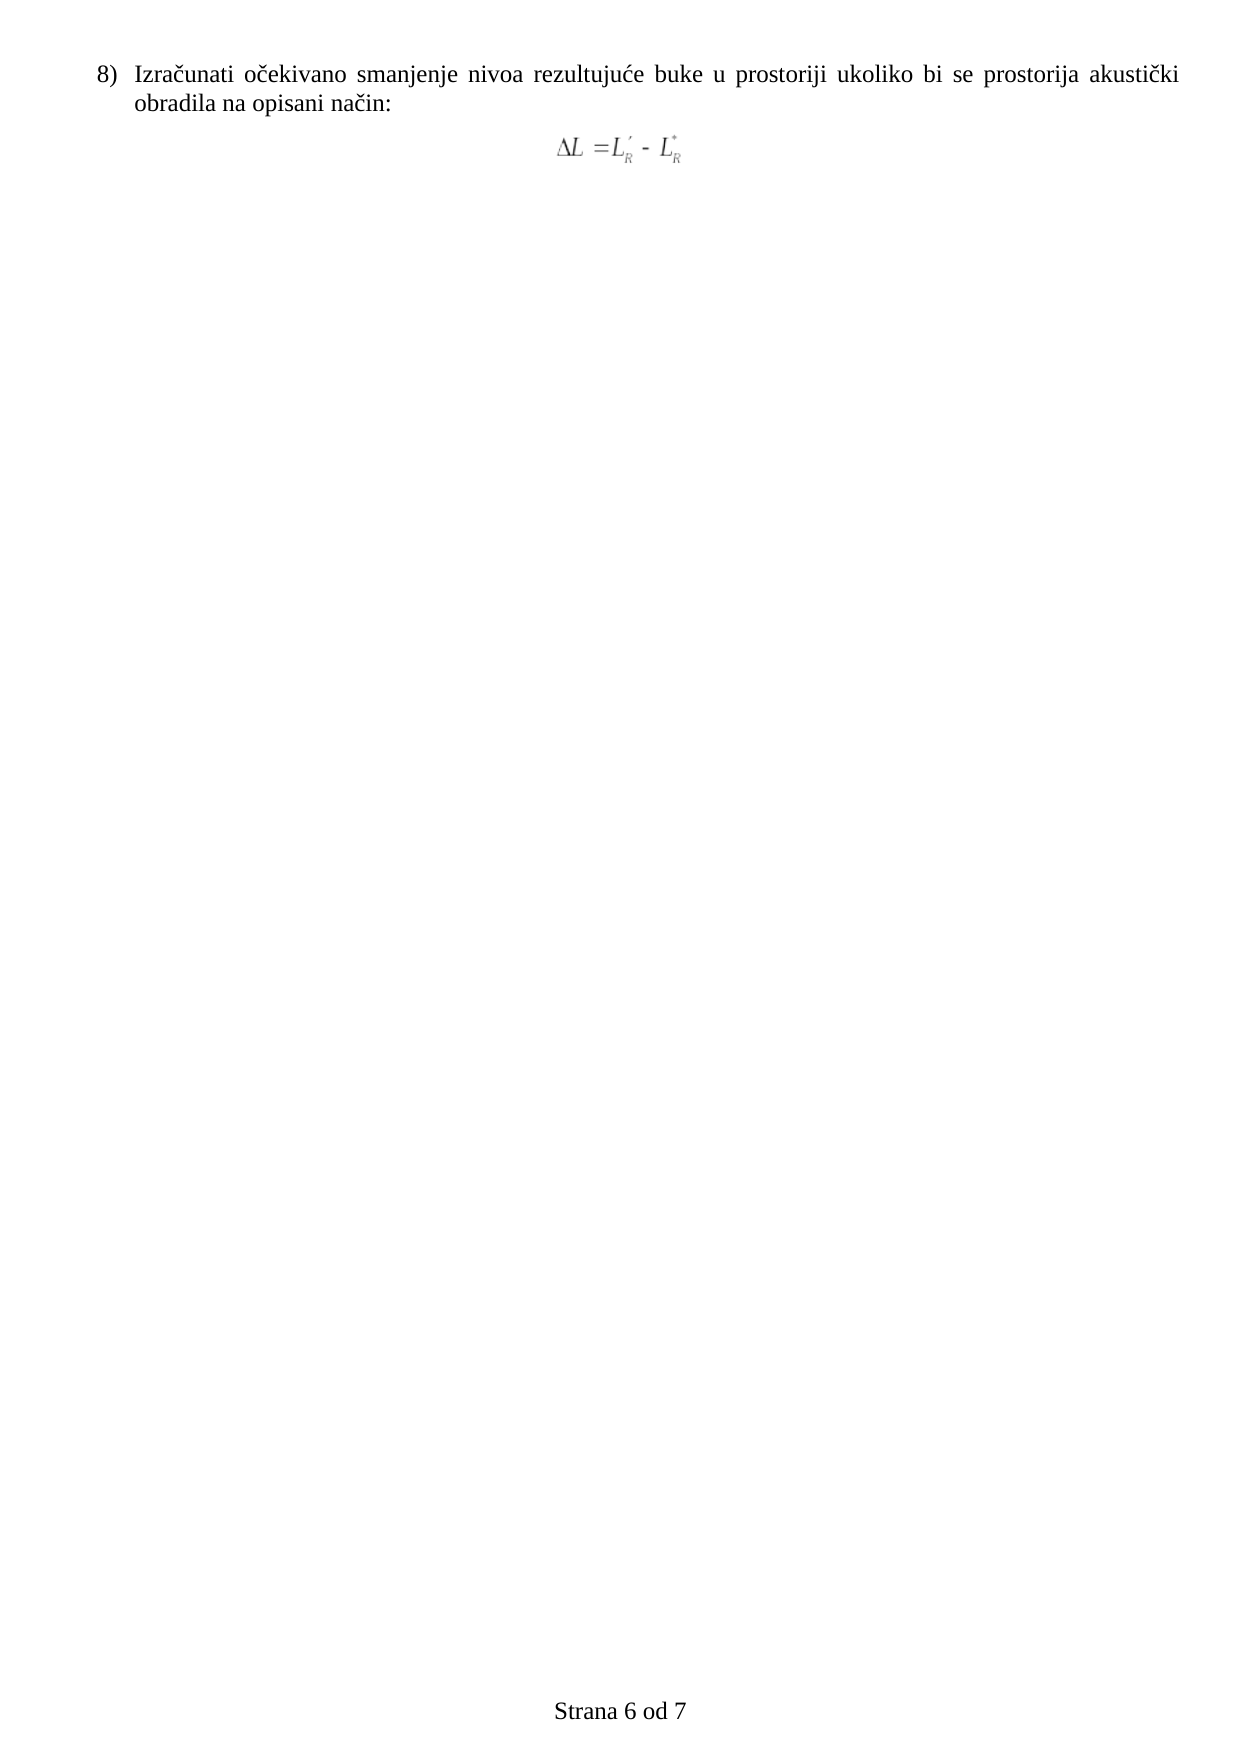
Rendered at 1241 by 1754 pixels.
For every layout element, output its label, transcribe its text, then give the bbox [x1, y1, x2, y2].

list Izračunati očekivano smanjenje nivoa rezultujuće buke u prostoriji ukoliko bi se prostorija akustički obradila na opisani način: [97, 59, 1181, 117]
